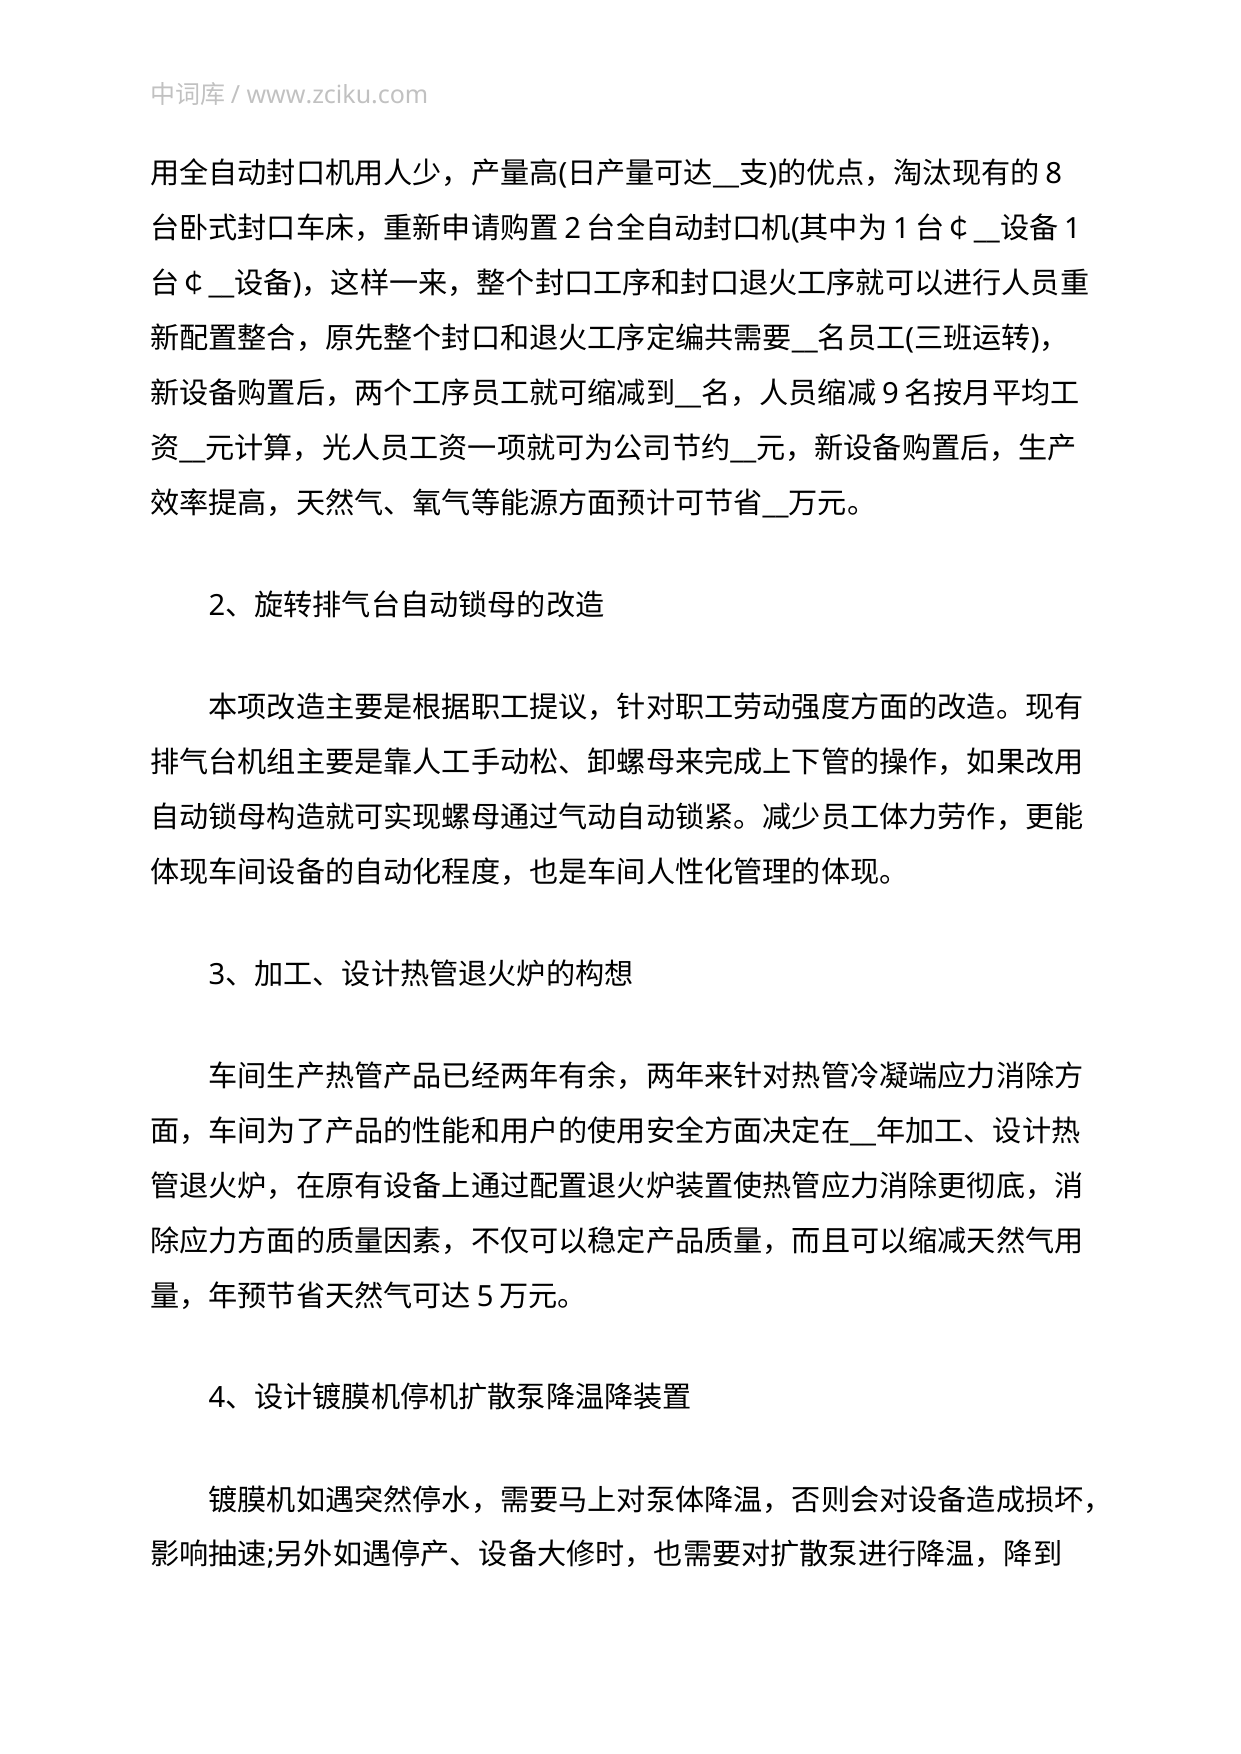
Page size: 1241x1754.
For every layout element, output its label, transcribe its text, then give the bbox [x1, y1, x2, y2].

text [150, 1476, 1090, 1573]
text 4、设计镀膜机停机扩散泵降温降装置 [150, 1374, 1090, 1416]
text 车间生产热管产品已经两年有余，两年来针对热管冷凝端应力消除方面，车间为了产品的性能和用户的使用安全方面决定在__年加工、设计热管退火炉，在原有设备上通过配置退火炉装置使热管应力消除更彻底，消除应力方面的质量因素，不仅可以稳定产品质量，而且可以缩减天然气用量，年预节省天然气可达5万元。 [150, 1052, 1090, 1314]
text 2、旋转排气台自动锁母的改造 [150, 582, 1090, 624]
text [150, 150, 1090, 522]
text 本项改造主要是根据职工提议，针对职工劳动强度方面的改造。现有排气台机组主要是靠人工手动松、卸螺母来完成上下管的操作，如果改用自动锁母构造就可实现螺母通过气动自动锁紧。减少员工体力劳作，更能体现车间设备的自动化程度，也是车间人性化管理的体现。 [150, 684, 1090, 891]
text 3、加工、设计热管退火炉的构想 [150, 950, 1090, 993]
